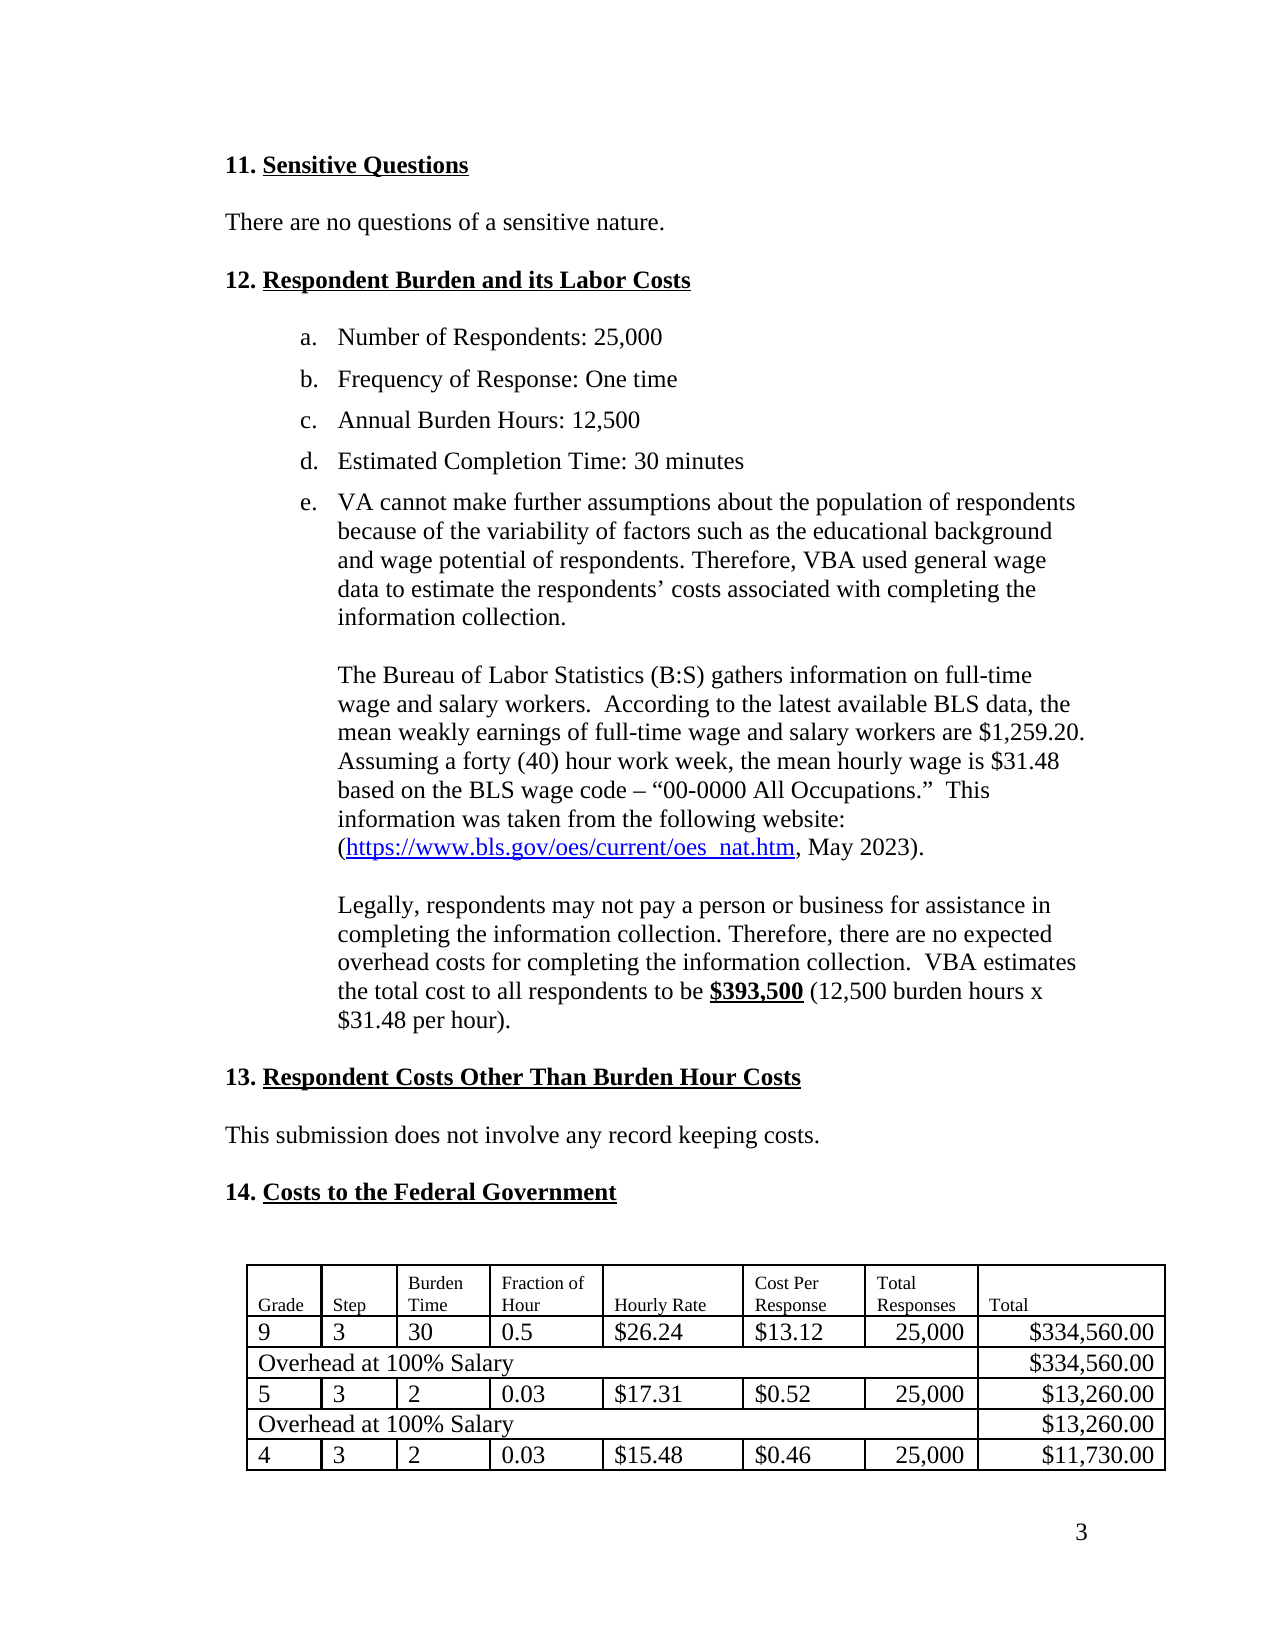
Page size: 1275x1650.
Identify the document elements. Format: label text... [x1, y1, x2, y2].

list Respondent Burden and its Labor Costs [225, 265, 1162, 294]
table_header Total [979, 1266, 1164, 1315]
table_cell 25,000 [866, 1317, 977, 1346]
text This submission does not involve any record keeping costs. [187, 1120, 1162, 1149]
table_cell $334,560.00 [979, 1348, 1164, 1377]
text Legally, respondents may not pay a person or business for assistance in completing the information collection. Therefore, there are no expected overhead costs for completing the information collection. VBA estimates the total cost to all respondents to be $393,500 (12,500 burden hours x $31.48 per hour). [337, 890, 1087, 1034]
table_cell 2 [398, 1379, 489, 1407]
table_cell Overhead at 100% Salary [248, 1348, 977, 1377]
table_cell $17.31 [604, 1379, 742, 1407]
table_cell 5 [248, 1379, 320, 1407]
table_header Hourly Rate [604, 1266, 742, 1315]
table_header Cost Per Response [744, 1266, 864, 1315]
table_header Total Responses [866, 1266, 977, 1315]
list VA cannot make further assumptions about the population of respondents because of the variability of factors such as the educational background and wage potential of respondents. Therefore, VBA used general wage data to estimate the respondents’ costs associated with completing the information collection. [300, 487, 1087, 631]
table_cell $15.48 [604, 1440, 742, 1469]
table_header Grade [248, 1266, 320, 1315]
list Estimated Completion Time: 30 minutes [300, 446, 1087, 475]
table_cell $13,260.00 [979, 1379, 1164, 1407]
table_cell 0.5 [491, 1317, 602, 1346]
table_cell $0.46 [744, 1440, 864, 1469]
table_cell 30 [398, 1317, 489, 1346]
list Annual Burden Hours: 12,500 [300, 405, 1087, 434]
table_cell Overhead at 100% Salary [248, 1410, 977, 1438]
list Sensitive Questions [225, 150, 1162, 179]
text The Bureau of Labor Statistics (B:S) gathers information on full-time wage and salary workers. According to the latest available BLS data, the mean weakly earnings of full-time wage and salary workers are $1,259.20. Assuming a forty (40) hour work week, the mean hourly wage is $31.48 based on the BLS wage code – “00-0000 All Occupations.” This information was taken from the following website: (https://www.bls.gov/oes/current/oes_nat.htm, May 2023). [337, 660, 1087, 861]
table_header Fraction of Hour [491, 1266, 602, 1315]
text There are no questions of a sensitive nature. [187, 207, 1162, 236]
table_cell $13.12 [744, 1317, 864, 1346]
table_cell 3 [323, 1440, 396, 1469]
table_cell 0.03 [491, 1379, 602, 1407]
table_cell $0.52 [744, 1379, 864, 1407]
table_cell 3 [323, 1317, 396, 1346]
list Costs to the Federal Government [225, 1177, 1162, 1206]
table_cell $11,730.00 [979, 1440, 1164, 1469]
table_cell 2 [398, 1440, 489, 1469]
table_cell 4 [248, 1440, 320, 1469]
table_header Step [323, 1266, 396, 1315]
list Frequency of Response: One time [300, 364, 1087, 392]
table_cell 0.03 [491, 1440, 602, 1469]
table_cell $13,260.00 [979, 1410, 1164, 1438]
table_cell 25,000 [866, 1379, 977, 1407]
table_cell $26.24 [604, 1317, 742, 1346]
table_cell 25,000 [866, 1440, 977, 1469]
table_cell $334,560.00 [979, 1317, 1164, 1346]
table_cell 9 [248, 1317, 320, 1346]
table_header Burden Time [398, 1266, 489, 1315]
table_cell 3 [323, 1379, 396, 1407]
list Number of Respondents: 25,000 [300, 322, 1087, 351]
list Respondent Costs Other Than Burden Hour Costs [225, 1062, 1162, 1091]
